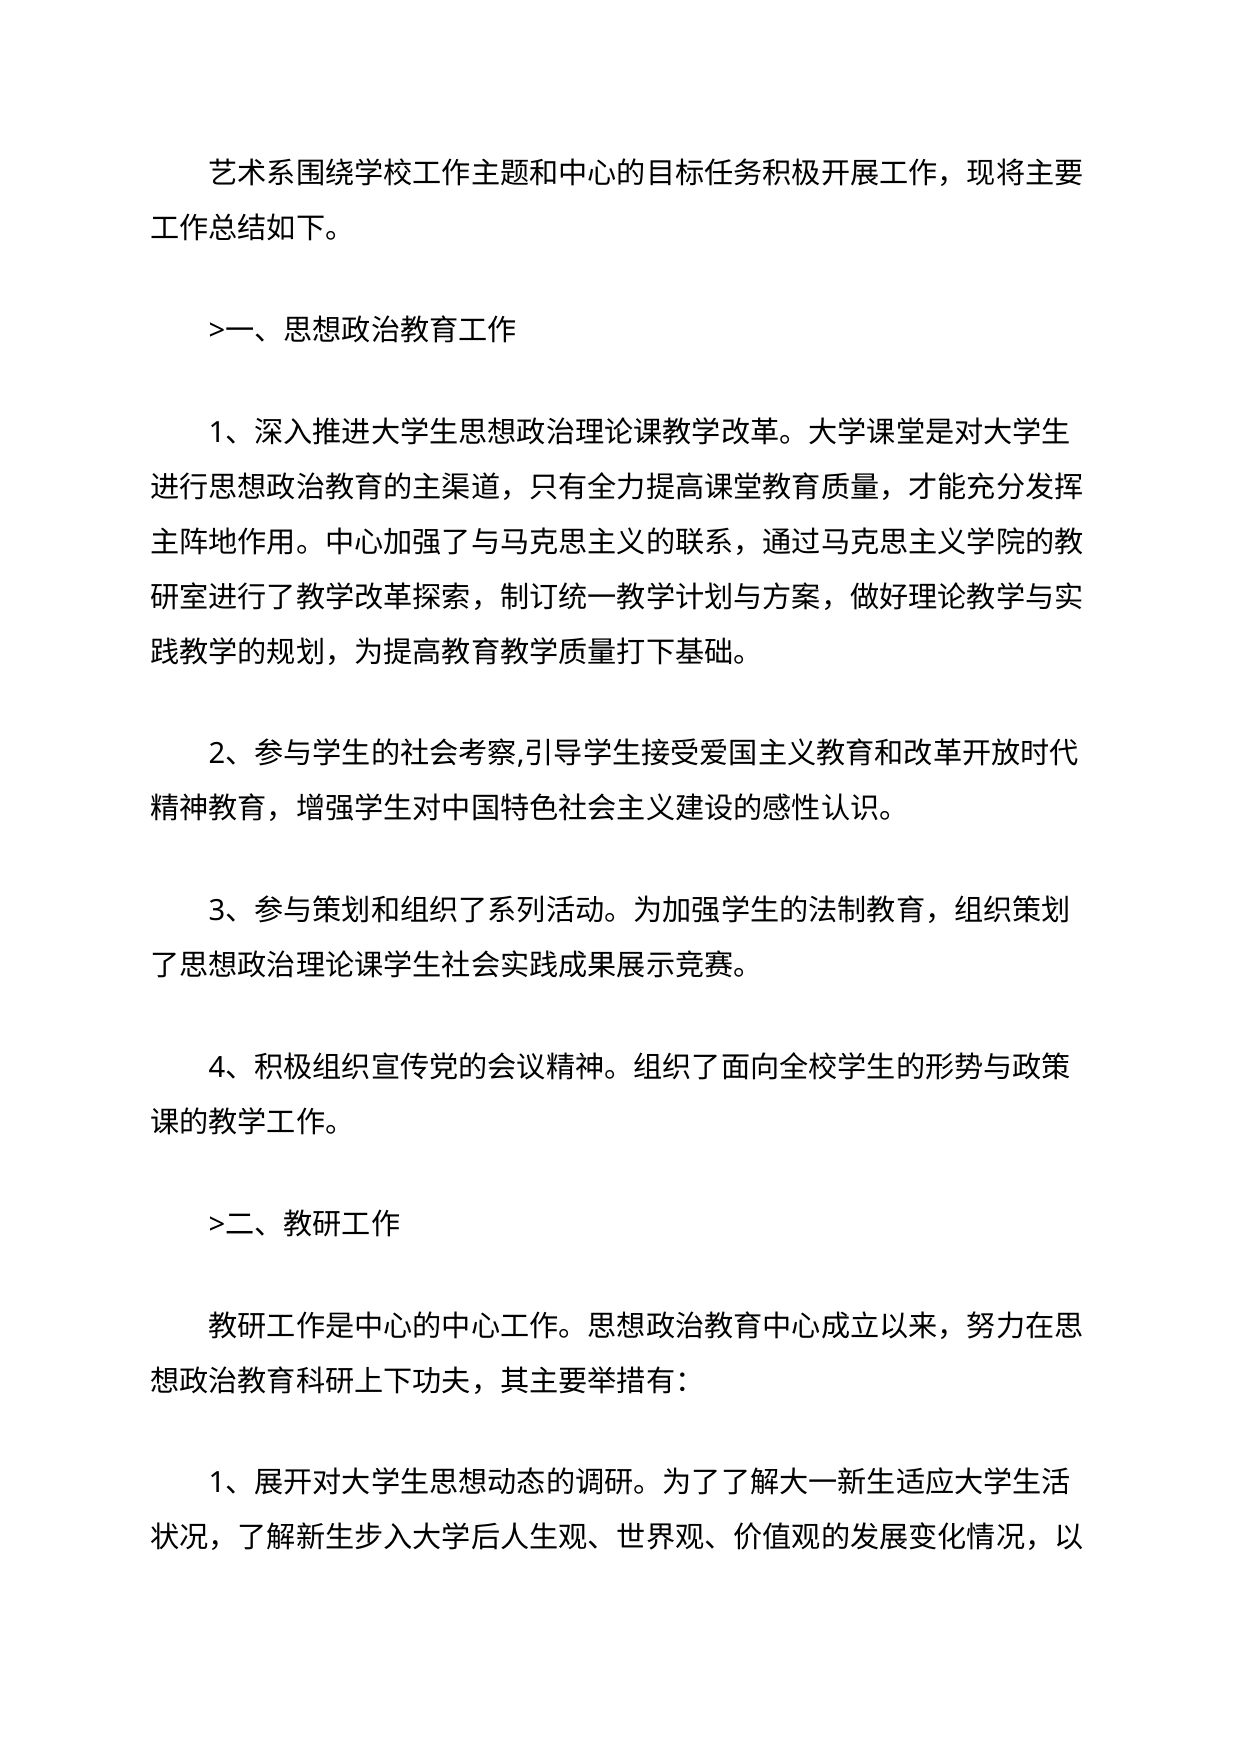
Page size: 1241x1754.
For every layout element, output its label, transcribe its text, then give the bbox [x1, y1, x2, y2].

text 艺术系围绕学校工作主题和中心的目标任务积极开展工作，现将主要工作总结如下。 [150, 150, 1090, 247]
text 1、深入推进大学生思想政治理论课教学改革。大学课堂是对大学生进行思想政治教育的主渠道，只有全力提高课堂教育质量，才能充分发挥主阵地作用。中心加强了与马克思主义的联系，通过马克思主义学院的教研室进行了教学改革探索，制订统一教学计划与方案，做好理论教学与实践教学的规划，为提高教育教学质量打下基础。 [150, 409, 1090, 671]
text 教研工作是中心的中心工作。思想政治教育中心成立以来，努力在思想政治教育科研上下功夫，其主要举措有： [150, 1302, 1090, 1399]
text >二、教研工作 [150, 1200, 1090, 1243]
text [150, 1459, 1090, 1556]
text 2、参与学生的社会考察,引导学生接受爱国主义教育和改革开放时代精神教育，增强学生对中国特色社会主义建设的感性认识。 [150, 730, 1090, 827]
text 3、参与策划和组织了系列活动。为加强学生的法制教育，组织策划了思想政治理论课学生社会实践成果展示竞赛。 [150, 887, 1090, 984]
text >一、思想政治教育工作 [150, 307, 1090, 349]
text 4、积极组织宣传党的会议精神。组织了面向全校学生的形势与政策课的教学工作。 [150, 1044, 1090, 1141]
